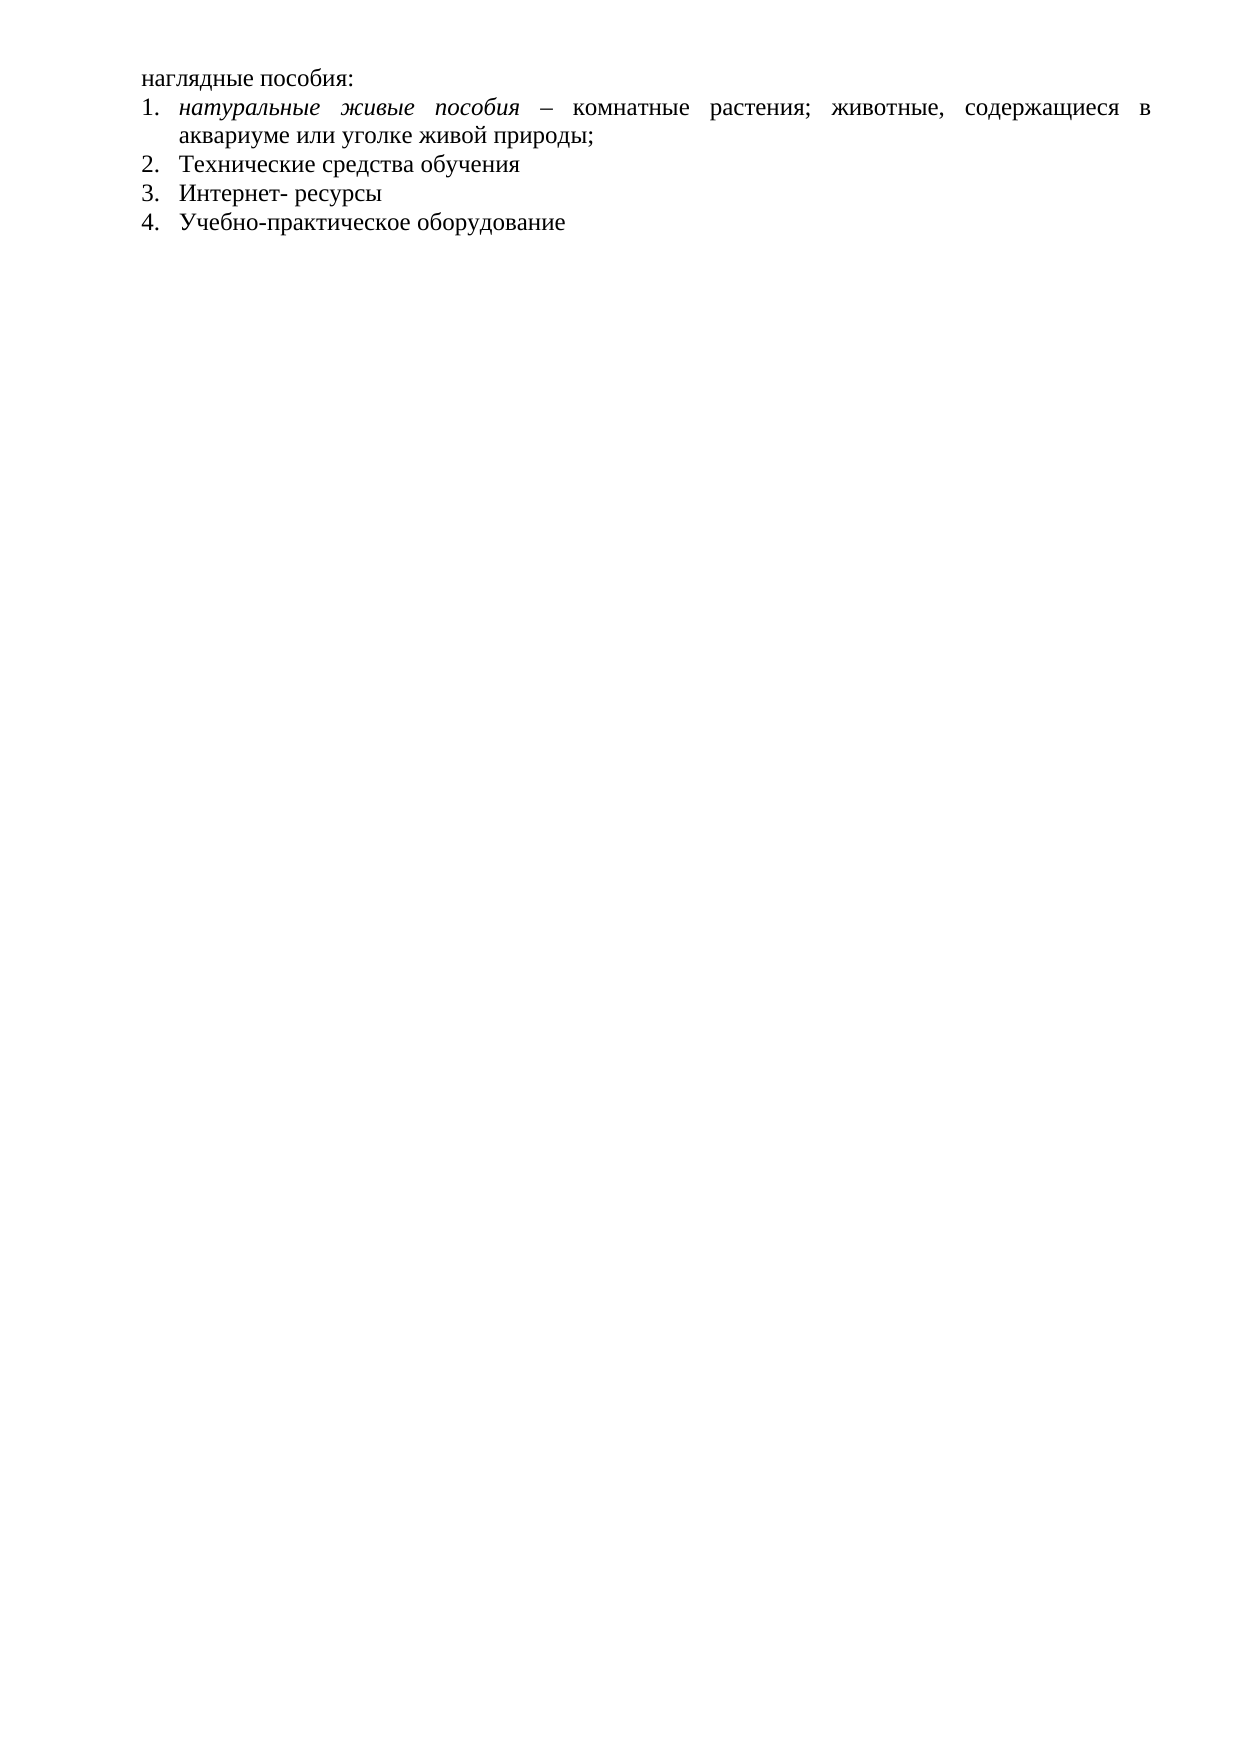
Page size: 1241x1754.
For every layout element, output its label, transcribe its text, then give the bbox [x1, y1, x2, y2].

list Учебно-практическое оборудование [141, 207, 1152, 236]
list Технические средства обучения [141, 149, 1152, 178]
list натуральные живые пособия – комнатные растения; животные, содержащиеся в аквариуме или уголке живой природы; [141, 92, 1152, 149]
list Интернет- ресурсы [141, 178, 1152, 207]
text наглядные пособия: [141, 63, 1152, 92]
